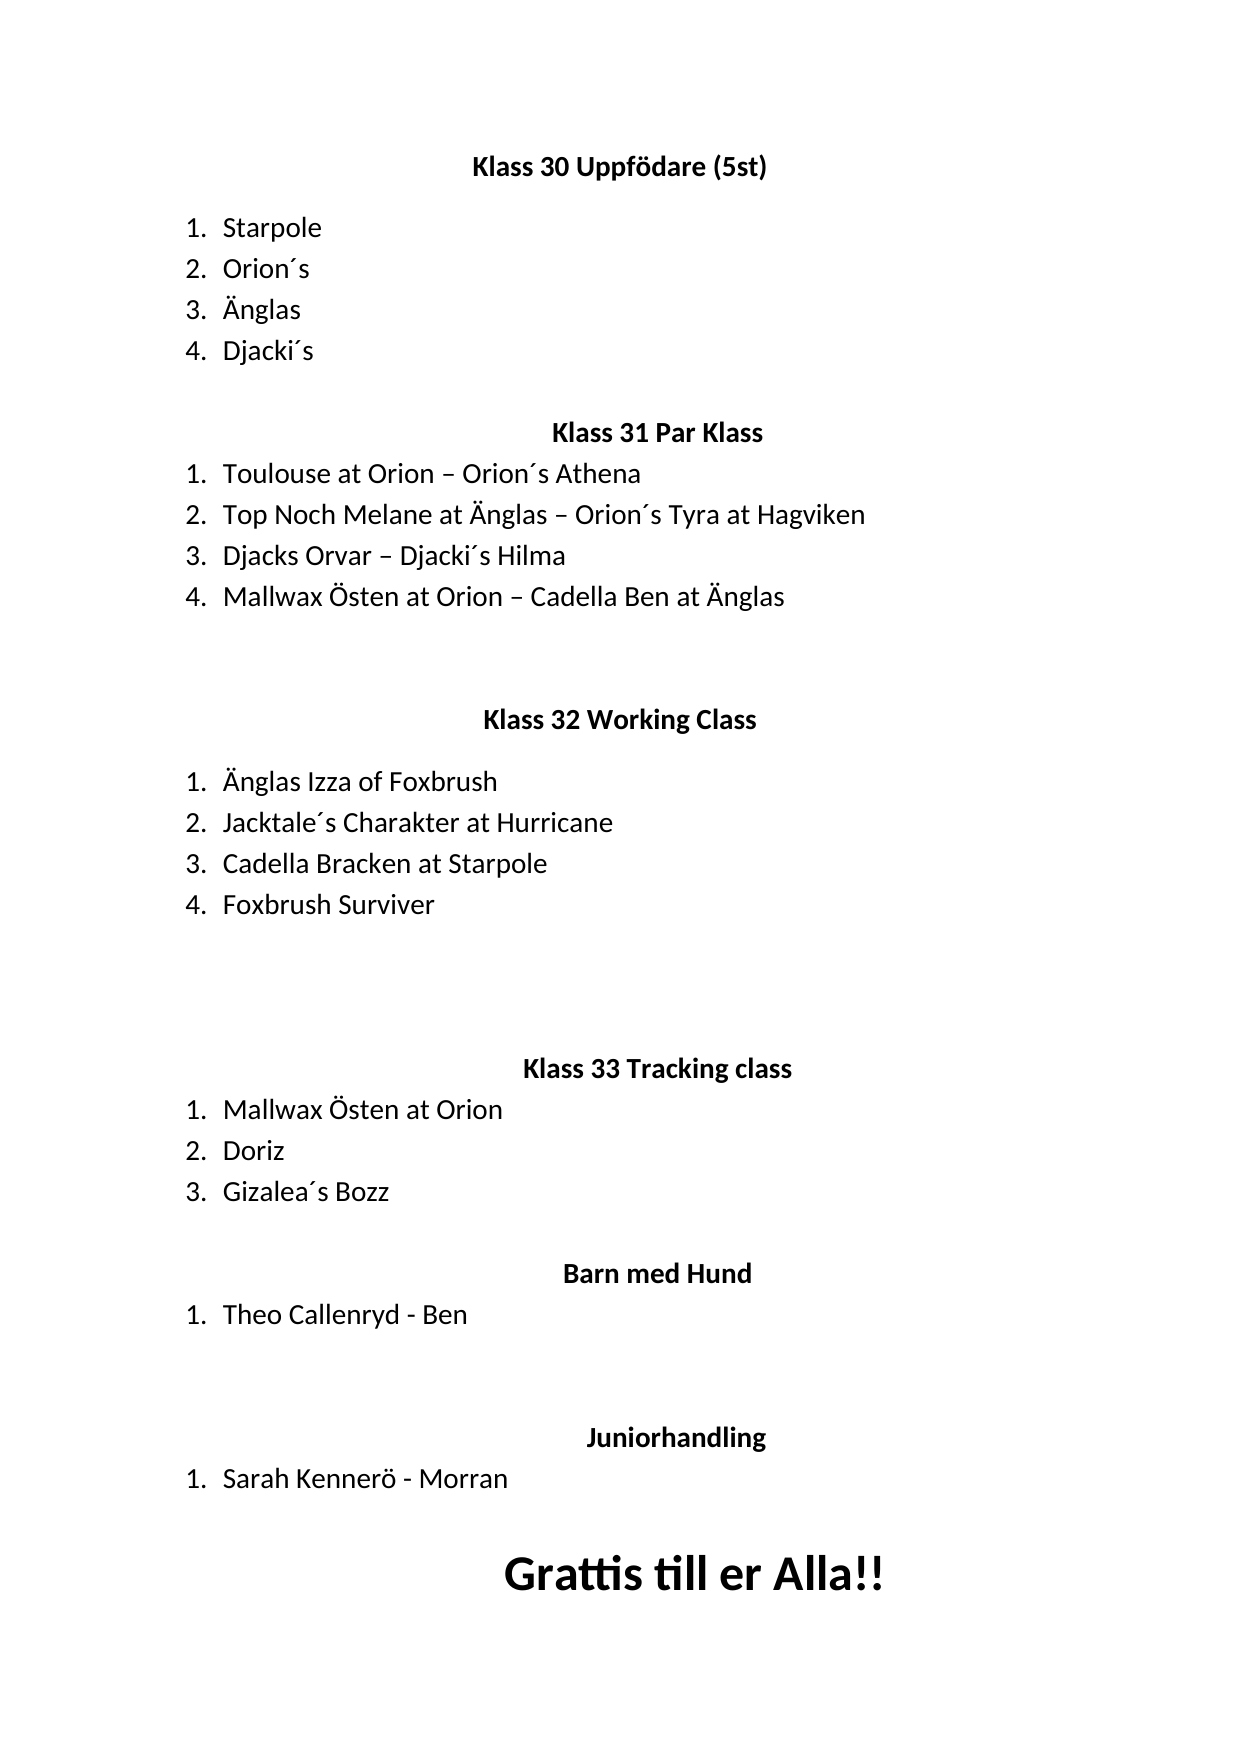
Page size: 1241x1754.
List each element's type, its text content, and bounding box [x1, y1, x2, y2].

list Orion´s [185, 250, 1093, 286]
list Änglas [185, 291, 1093, 327]
list Toulouse at Orion – Orion´s Athena [185, 455, 1093, 491]
list Djacki´s [185, 332, 1093, 368]
text Klass 30 Uppfödare (5st) [148, 148, 1093, 183]
list Sarah Kennerö - Morran [185, 1460, 1093, 1495]
list Jacktale´s Charakter at Hurricane [185, 804, 1093, 840]
list Änglas Izza of Foxbrush [185, 763, 1093, 799]
list Barn med Hund [223, 1255, 1093, 1291]
list Starpole [185, 209, 1093, 245]
list Mallwax Östen at Orion – Cadella Ben at Änglas [185, 578, 1093, 613]
list Theo Callenryd - Ben [185, 1296, 1093, 1332]
list Foxbrush Surviver [185, 886, 1093, 922]
list Klass 31 Par Klass [223, 414, 1093, 450]
list Mallwax Östen at Orion [185, 1091, 1093, 1127]
list Grattis till er Alla!! [298, 1542, 1093, 1603]
list Juniorhandling [260, 1419, 1093, 1454]
list Gizalea´s Bozz [185, 1173, 1093, 1209]
list Top Noch Melane at Änglas – Orion´s Tyra at Hagviken [185, 496, 1093, 532]
list Klass 33 Tracking class [223, 1050, 1093, 1086]
list Doriz [185, 1132, 1093, 1168]
text Klass 32 Working Class [148, 701, 1093, 737]
list Djacks Orvar – Djacki´s Hilma [185, 537, 1093, 572]
list Cadella Bracken at Starpole [185, 845, 1093, 881]
